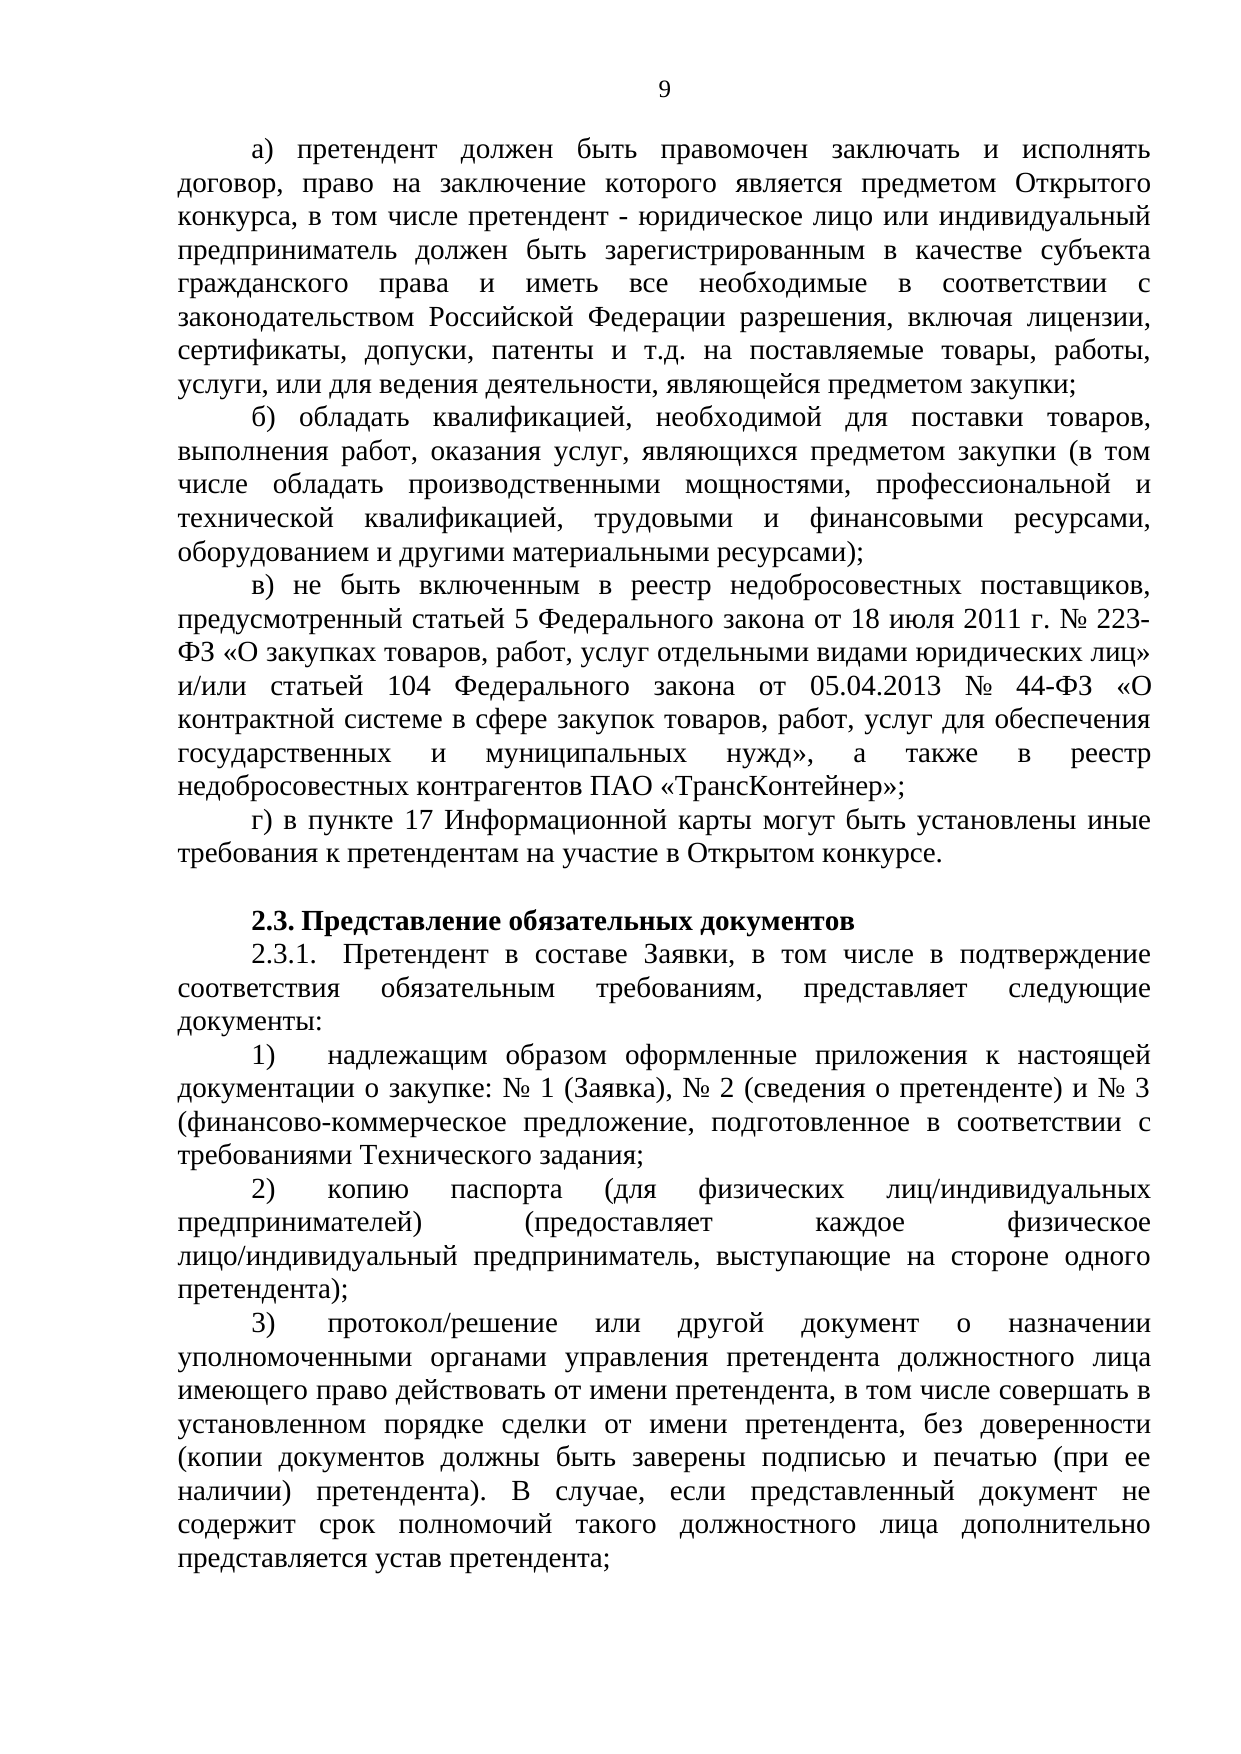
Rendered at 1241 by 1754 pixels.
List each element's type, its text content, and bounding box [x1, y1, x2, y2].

subtitle Представление обязательных документов [177, 903, 1152, 936]
text а) претендент должен быть правомочен заключать и исполнять договор, право на заключение которого является предметом Открытого конкурса, в том числе претендент - юридическое лицо или индивидуальный предприниматель должен быть зарегистрированным в качестве субъекта гражданского права и иметь все необходимые в соответствии с законодательством Российской Федерации разрешения, включая лицензии, сертификаты, допуски, патенты и т.д. на поставляемые товары, работы, услуги, или для ведения деятельности, являющейся предметом закупки; [177, 131, 1152, 399]
text в) не быть включенным в реестр недобросовестных поставщиков, предусмотренный статьей 5 Федерального закона от 18 июля 2011 г. № 223-ФЗ «О закупках товаров, работ, услуг отдельными видами юридических лиц» и/или статьей 104 Федерального закона от 05.04.2013 № 44-ФЗ «О контрактной системе в сфере закупок товаров, работ, услуг для обеспечения государственных и муниципальных нужд», а также в реестр недобросовестных контрагентов ПАО «ТрансКонтейнер»; [177, 567, 1152, 802]
text г) в пункте 17 Информационной карты могут быть установлены иные требования к претендентам на участие в Открытом конкурсе. [177, 802, 1152, 869]
list копию паспорта (для физических лиц/индивидуальных предпринимателей) (предоставляет каждое физическое лицо/индивидуальный предприниматель, выступающие на стороне одного претендента); [177, 1171, 1152, 1305]
list протокол/решение или другой документ о назначении уполномоченными органами управления претендента должностного лица имеющего право действовать от имени претендента, в том числе совершать в установленном порядке сделки от имени претендента, без доверенности (копии документов должны быть заверены подписью и печатью (при ее наличии) претендента). В случае, если представленный документ не содержит срок полномочий такого должностного лица дополнительно представляется устав претендента; [177, 1305, 1152, 1573]
text б) обладать квалификацией, необходимой для поставки товаров, выполнения работ, оказания услуг, являющихся предметом закупки (в том числе обладать производственными мощностями, профессиональной и технической квалификацией, трудовыми и финансовыми ресурсами, оборудованием и другими материальными ресурсами); [177, 399, 1152, 567]
list Претендент в составе Заявки, в том числе в подтверждение соответствия обязательным требованиям, представляет следующие документы: [177, 936, 1152, 1037]
list надлежащим образом оформленные приложения к настоящей документации о закупке: № 1 (Заявка), № 2 (сведения о претенденте) и № 3 (финансово-коммерческое предложение, подготовленное в соответствии с требованиями Технического задания; [177, 1037, 1152, 1171]
